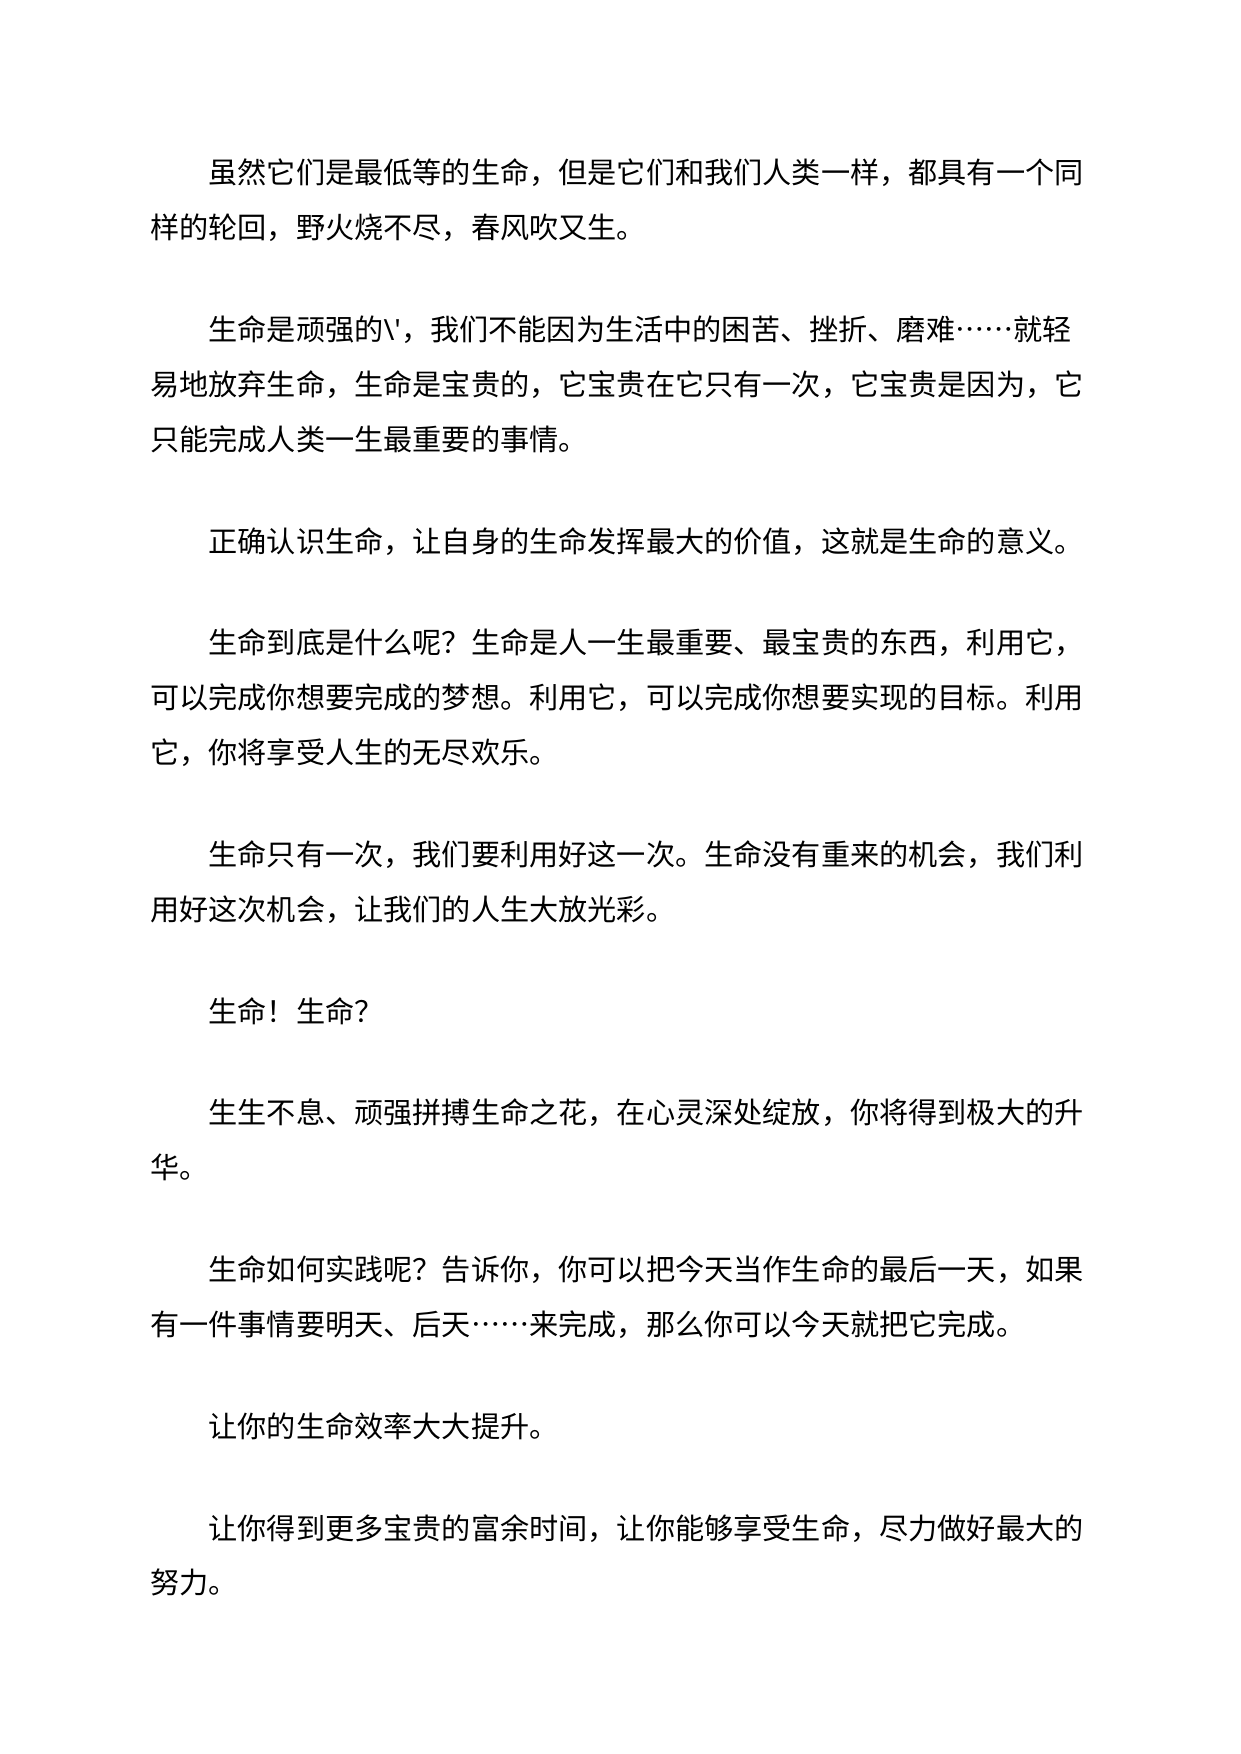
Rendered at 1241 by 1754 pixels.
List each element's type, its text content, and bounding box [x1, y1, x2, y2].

text 让你得到更多宝贵的富余时间，让你能够享受生命，尽力做好最大的努力。 [150, 1505, 1090, 1602]
text 生命是顽强的\'，我们不能因为生活中的困苦、挫折、磨难……就轻易地放弃生命，生命是宝贵的，它宝贵在它只有一次，它宝贵是因为，它只能完成人类一生最重要的事情。 [150, 307, 1090, 459]
text 生命到底是什么呢？生命是人一生最重要、最宝贵的东西，利用它，可以完成你想要完成的梦想。利用它，可以完成你想要实现的目标。利用它，你将享受人生的无尽欢乐。 [150, 620, 1090, 772]
text 让你的生命效率大大提升。 [150, 1403, 1090, 1446]
text 生生不息、顽强拼搏生命之花，在心灵深处绽放，你将得到极大的升华。 [150, 1090, 1090, 1187]
text 生命！生命？ [150, 988, 1090, 1031]
text 虽然它们是最低等的生命，但是它们和我们人类一样，都具有一个同样的轮回，野火烧不尽，春风吹又生。 [150, 150, 1090, 247]
text 生命如何实践呢？告诉你，你可以把今天当作生命的最后一天，如果有一件事情要明天、后天……来完成，那么你可以今天就把它完成。 [150, 1247, 1090, 1344]
text 正确认识生命，让自身的生命发挥最大的价值，这就是生命的意义。 [150, 518, 1090, 561]
text 生命只有一次，我们要利用好这一次。生命没有重来的机会，我们利用好这次机会，让我们的人生大放光彩。 [150, 832, 1090, 929]
